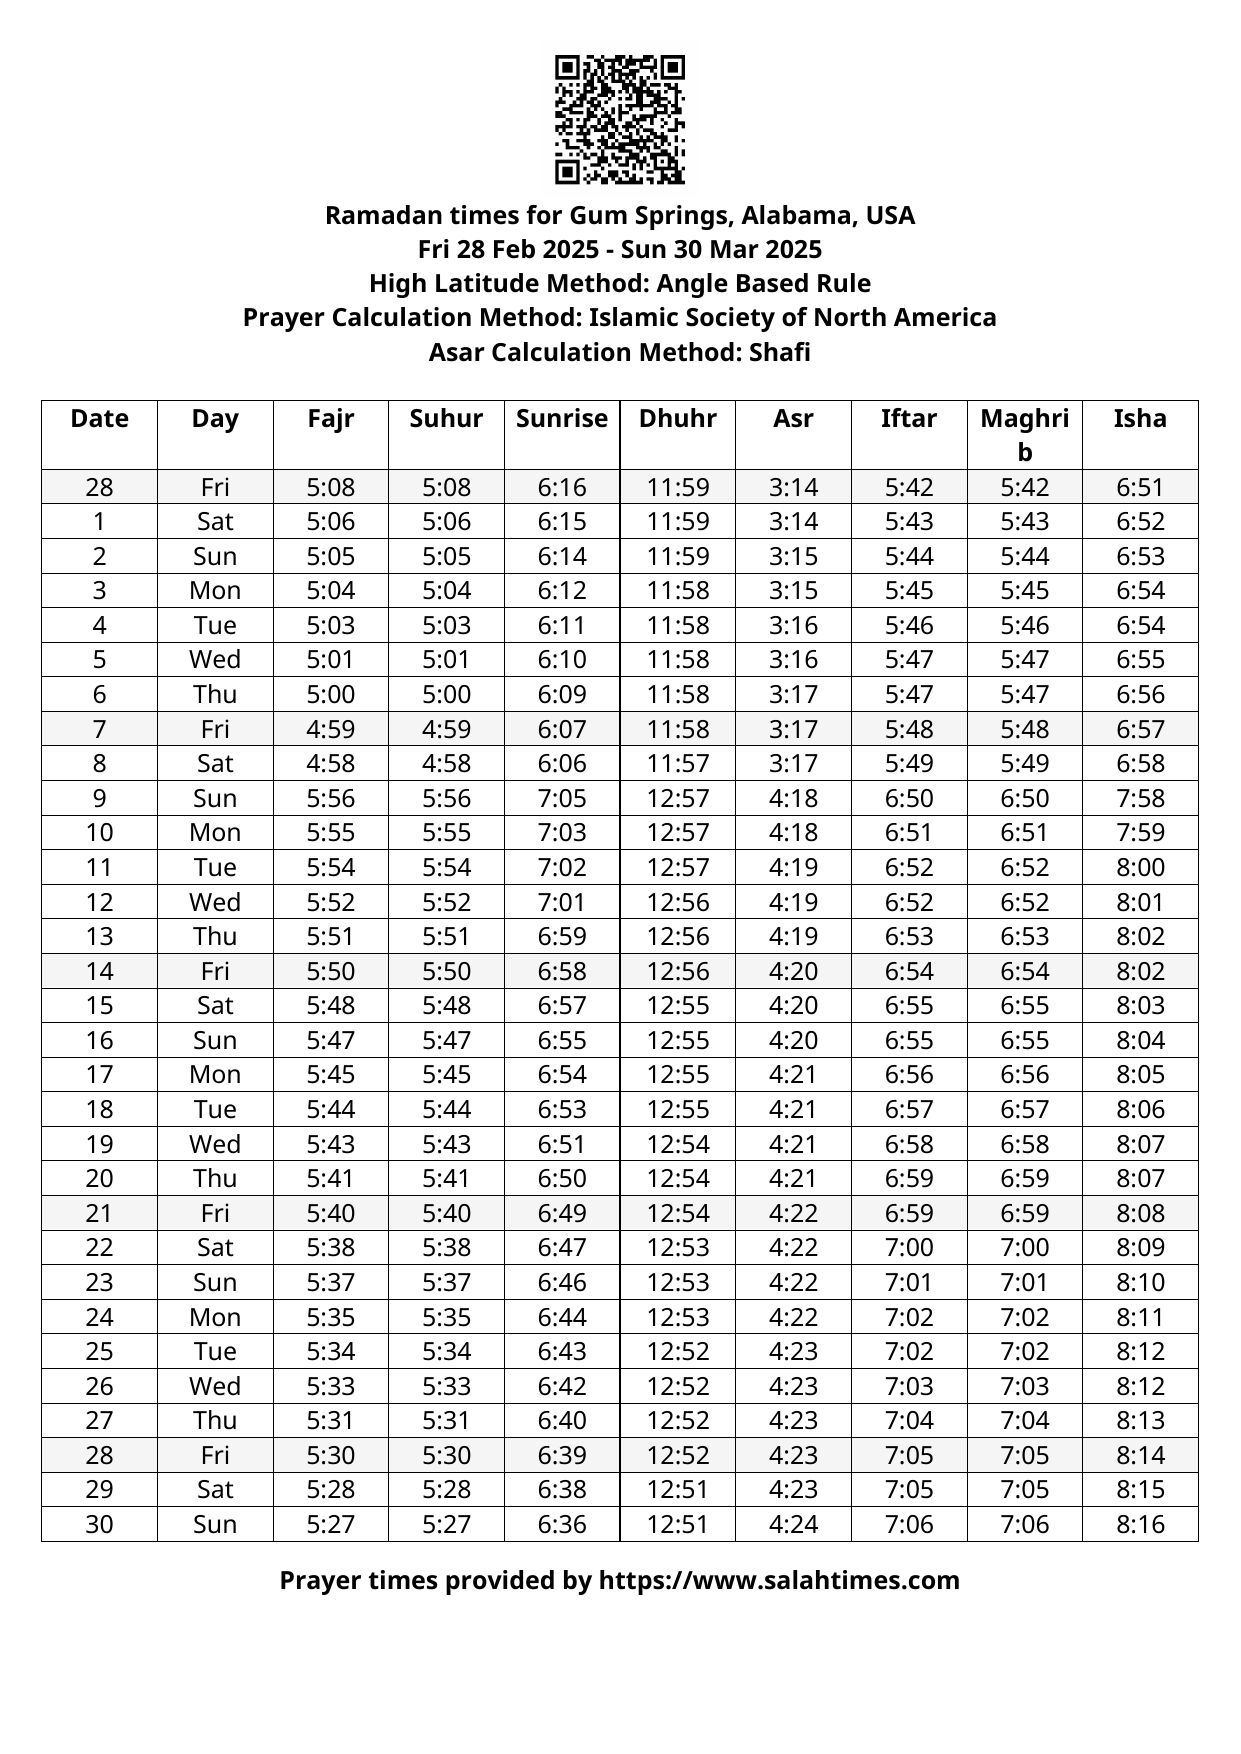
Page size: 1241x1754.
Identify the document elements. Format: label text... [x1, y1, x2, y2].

table_cell 4:19 [736, 919, 851, 953]
table_cell 5:55 [389, 816, 504, 849]
table_cell 3:17 [736, 746, 851, 780]
table_cell 6:07 [505, 712, 619, 745]
table_cell 10 [42, 816, 157, 849]
table_cell 8:15 [1083, 1473, 1198, 1506]
table_cell Wed [158, 885, 273, 918]
table_cell 4:21 [736, 1058, 851, 1091]
table_cell 29 [42, 1473, 157, 1506]
table_cell 21 [42, 1196, 157, 1229]
text Prayer times provided by https://www.salahtimes.com [42, 1563, 1198, 1597]
table_cell 5:27 [389, 1507, 504, 1541]
table_cell 11:58 [621, 677, 735, 711]
table_cell 7:06 [852, 1507, 967, 1541]
table_cell 12:56 [621, 954, 735, 987]
table_header Sunrise [505, 401, 619, 469]
table_cell 3:17 [736, 712, 851, 745]
table_cell 5:43 [274, 1127, 388, 1160]
table_cell 6:54 [505, 1058, 619, 1091]
table_cell 5:48 [968, 712, 1082, 745]
table_cell 7:03 [968, 1369, 1082, 1402]
table_cell 6:55 [852, 989, 967, 1022]
table_cell 11:58 [621, 712, 735, 745]
table_cell 12:52 [621, 1334, 735, 1368]
table_cell 12:53 [621, 1231, 735, 1264]
table_cell 5:04 [274, 574, 388, 607]
table_cell 7:02 [505, 850, 619, 884]
table_cell Sun [158, 1265, 273, 1299]
table_cell 6:52 [1083, 504, 1198, 538]
table_cell 5:38 [274, 1231, 388, 1264]
table_cell 3:16 [736, 608, 851, 642]
table_cell 4:23 [736, 1473, 851, 1506]
table_cell 5:48 [274, 989, 388, 1022]
table_cell 5:45 [852, 574, 967, 607]
table_cell 5:46 [968, 608, 1082, 642]
table_cell 12:51 [621, 1507, 735, 1541]
table_cell 12:57 [621, 850, 735, 884]
table_cell 4:58 [274, 746, 388, 780]
table_cell 7:00 [968, 1231, 1082, 1264]
table_cell 4:20 [736, 1023, 851, 1057]
table_cell 5:40 [274, 1196, 388, 1229]
table_cell 7:04 [852, 1404, 967, 1437]
table_cell Tue [158, 608, 273, 642]
table_cell 4:20 [736, 989, 851, 1022]
table_cell Thu [158, 919, 273, 953]
table_cell 8:02 [1083, 954, 1198, 987]
table_cell 12:54 [621, 1196, 735, 1229]
table_cell Mon [158, 816, 273, 849]
table_cell 4:59 [274, 712, 388, 745]
table_cell 7:03 [505, 816, 619, 849]
table_cell 6:52 [968, 850, 1082, 884]
table_cell 7:01 [852, 1265, 967, 1299]
table_cell 7:05 [968, 1438, 1082, 1472]
table_cell 12:55 [621, 989, 735, 1022]
table_cell 5:55 [274, 816, 388, 849]
table_cell 6:55 [968, 1023, 1082, 1057]
table_cell 6:50 [505, 1161, 619, 1195]
table_cell 6 [42, 677, 157, 711]
table_cell 5:44 [274, 1092, 388, 1126]
table_cell 8:10 [1083, 1265, 1198, 1299]
table_cell Sat [158, 746, 273, 780]
table_cell 4:22 [736, 1265, 851, 1299]
table_cell 4:59 [389, 712, 504, 745]
table_cell 5:48 [852, 712, 967, 745]
table_cell 4:23 [736, 1404, 851, 1437]
table_cell 8:02 [1083, 919, 1198, 953]
table_cell 7:05 [852, 1438, 967, 1472]
table_cell Fri [158, 712, 273, 745]
table_cell 6:14 [505, 539, 619, 572]
table_cell 5:45 [274, 1058, 388, 1091]
table_header Dhuhr [621, 401, 735, 469]
table_cell 11 [42, 850, 157, 884]
table_cell 3:15 [736, 539, 851, 572]
table_cell 5:47 [852, 643, 967, 676]
table_cell 3:15 [736, 574, 851, 607]
table_cell 5:37 [389, 1265, 504, 1299]
table_cell 5:52 [274, 885, 388, 918]
table_cell 6:15 [505, 504, 619, 538]
table_cell 4:21 [736, 1161, 851, 1195]
table_cell 28 [42, 1438, 157, 1472]
table_cell 5:00 [389, 677, 504, 711]
table_cell 6:09 [505, 677, 619, 711]
table_cell 6:58 [505, 954, 619, 987]
picture [542, 41, 699, 198]
table_cell 6:50 [968, 781, 1082, 814]
table_cell 6:56 [852, 1058, 967, 1091]
table_cell 5:47 [274, 1023, 388, 1057]
table_cell 5:05 [274, 539, 388, 572]
table_cell 5:54 [274, 850, 388, 884]
table_cell 6:44 [505, 1300, 619, 1333]
table_cell 5:49 [852, 746, 967, 780]
table_cell 6:56 [968, 1058, 1082, 1091]
text Ramadan times for Gum Springs, Alabama, USA [42, 198, 1198, 232]
table_cell 7:58 [1083, 781, 1198, 814]
table_cell Sun [158, 1507, 273, 1541]
table_cell 12:55 [621, 1092, 735, 1126]
table_cell 11:58 [621, 608, 735, 642]
table_cell 3:16 [736, 643, 851, 676]
table_cell 3 [42, 574, 157, 607]
table_cell 24 [42, 1300, 157, 1333]
table_cell 27 [42, 1404, 157, 1437]
table_cell 5:50 [389, 954, 504, 987]
table_cell 5:31 [389, 1404, 504, 1437]
table_cell 11:59 [621, 504, 735, 538]
table_cell 8:07 [1083, 1161, 1198, 1195]
table_cell 17 [42, 1058, 157, 1091]
table_cell 8:06 [1083, 1092, 1198, 1126]
table_cell 6:57 [968, 1092, 1082, 1126]
table_cell 12 [42, 885, 157, 918]
table_cell 6:10 [505, 643, 619, 676]
table_cell 6:57 [1083, 712, 1198, 745]
table_cell 5:43 [389, 1127, 504, 1160]
table_cell 5:30 [274, 1438, 388, 1472]
table_cell 6:55 [968, 989, 1082, 1022]
text High Latitude Method: Angle Based Rule [42, 266, 1198, 300]
table_cell 5:27 [274, 1507, 388, 1541]
table_cell 16 [42, 1023, 157, 1057]
table_cell 4:22 [736, 1196, 851, 1229]
table_cell 8 [42, 746, 157, 780]
table_header Isha [1083, 401, 1198, 469]
table_cell 5:44 [852, 539, 967, 572]
table_cell 3:14 [736, 504, 851, 538]
table_cell Mon [158, 1058, 273, 1091]
table_cell 12:53 [621, 1265, 735, 1299]
table_cell 6:53 [968, 919, 1082, 953]
table_header Day [158, 401, 273, 469]
table_cell 5:44 [389, 1092, 504, 1126]
table_cell 4:19 [736, 885, 851, 918]
table_cell Wed [158, 1127, 273, 1160]
table_cell 5:42 [852, 470, 967, 503]
table_cell 5:42 [968, 470, 1082, 503]
table_cell 12:56 [621, 885, 735, 918]
table_cell Thu [158, 1161, 273, 1195]
table_cell 6:51 [852, 816, 967, 849]
table_cell 6:54 [852, 954, 967, 987]
table_cell Thu [158, 677, 273, 711]
table_cell 4:19 [736, 850, 851, 884]
table_cell 25 [42, 1334, 157, 1368]
table_cell 6:06 [505, 746, 619, 780]
table_header Suhur [389, 401, 504, 469]
table_cell 4 [42, 608, 157, 642]
table_cell 5:08 [274, 470, 388, 503]
table_cell 5:34 [389, 1334, 504, 1368]
table_cell 6:39 [505, 1438, 619, 1472]
table_cell 14 [42, 954, 157, 987]
table_cell 7:59 [1083, 816, 1198, 849]
table_cell Fri [158, 954, 273, 987]
table_cell 7:02 [852, 1300, 967, 1333]
table_cell 12:53 [621, 1300, 735, 1333]
table_cell 9 [42, 781, 157, 814]
table_cell Fri [158, 470, 273, 503]
table_cell 6:54 [968, 954, 1082, 987]
table_cell 15 [42, 989, 157, 1022]
table_cell 8:16 [1083, 1507, 1198, 1541]
table_cell 5:03 [274, 608, 388, 642]
table_cell 8:13 [1083, 1404, 1198, 1437]
text Fri 28 Feb 2025 - Sun 30 Mar 2025 [42, 232, 1198, 266]
table_cell 5:47 [968, 677, 1082, 711]
table_cell 12:54 [621, 1161, 735, 1195]
table_cell 30 [42, 1507, 157, 1541]
table_cell 5:37 [274, 1265, 388, 1299]
table_cell 5:54 [389, 850, 504, 884]
table_cell 5:28 [274, 1473, 388, 1506]
table_cell 6:40 [505, 1404, 619, 1437]
table_cell Mon [158, 1300, 273, 1333]
table_cell 6:16 [505, 470, 619, 503]
table_cell 5:50 [274, 954, 388, 987]
table_cell 5 [42, 643, 157, 676]
table_cell 12:54 [621, 1127, 735, 1160]
table_cell 5:08 [389, 470, 504, 503]
table_cell 11:57 [621, 746, 735, 780]
table_cell 12:57 [621, 781, 735, 814]
table_cell 6:52 [852, 885, 967, 918]
table_cell 6:55 [1083, 643, 1198, 676]
table_cell 4:18 [736, 781, 851, 814]
table_cell 12:51 [621, 1473, 735, 1506]
table_cell 5:38 [389, 1231, 504, 1264]
table_cell 8:11 [1083, 1300, 1198, 1333]
table_cell 5:35 [274, 1300, 388, 1333]
table_cell 6:47 [505, 1231, 619, 1264]
table_cell 11:59 [621, 470, 735, 503]
table_cell 5:05 [389, 539, 504, 572]
table_cell 4:58 [389, 746, 504, 780]
table_cell Sun [158, 781, 273, 814]
table_cell 7:01 [505, 885, 619, 918]
table_cell 4:22 [736, 1231, 851, 1264]
table_cell 5:45 [389, 1058, 504, 1091]
table_cell 6:59 [505, 919, 619, 953]
table_cell 3:17 [736, 677, 851, 711]
table_cell 5:01 [274, 643, 388, 676]
table_cell 4:21 [736, 1127, 851, 1160]
table_cell Sat [158, 1231, 273, 1264]
table_cell 4:20 [736, 954, 851, 987]
table_cell 6:55 [852, 1023, 967, 1057]
table_cell 8:08 [1083, 1196, 1198, 1229]
table_cell 6:36 [505, 1507, 619, 1541]
table_cell 2 [42, 539, 157, 572]
table_cell 7:06 [968, 1507, 1082, 1541]
table_cell 6:52 [852, 850, 967, 884]
table_cell 6:59 [968, 1196, 1082, 1229]
table_cell 6:53 [1083, 539, 1198, 572]
table_cell 11:58 [621, 643, 735, 676]
table_cell 7 [42, 712, 157, 745]
table_cell 7:05 [968, 1473, 1082, 1506]
table_cell Fri [158, 1438, 273, 1472]
table_cell Sat [158, 989, 273, 1022]
table_cell 5:06 [389, 504, 504, 538]
table_cell Mon [158, 574, 273, 607]
table_cell 6:54 [1083, 574, 1198, 607]
table_cell Sun [158, 1023, 273, 1057]
table_cell 7:02 [968, 1300, 1082, 1333]
table_cell 6:55 [505, 1023, 619, 1057]
table_cell 6:53 [852, 919, 967, 953]
table_cell 6:51 [505, 1127, 619, 1160]
table_cell 8:03 [1083, 989, 1198, 1022]
table_cell 5:47 [968, 643, 1082, 676]
table_header Date [42, 401, 157, 469]
table_cell 8:12 [1083, 1369, 1198, 1402]
table_header Maghrib [968, 401, 1082, 469]
table_cell 5:06 [274, 504, 388, 538]
table_cell Sun [158, 539, 273, 572]
table_cell Wed [158, 643, 273, 676]
table_cell 8:01 [1083, 885, 1198, 918]
table_cell 12:52 [621, 1404, 735, 1437]
table_cell 6:56 [1083, 677, 1198, 711]
table_cell 5:40 [389, 1196, 504, 1229]
table_cell 11:58 [621, 574, 735, 607]
table_cell 5:48 [389, 989, 504, 1022]
table_cell 8:07 [1083, 1127, 1198, 1160]
table_cell 5:56 [274, 781, 388, 814]
table_cell 18 [42, 1092, 157, 1126]
table_cell 8:12 [1083, 1334, 1198, 1368]
table_cell 5:04 [389, 574, 504, 607]
table_cell 5:00 [274, 677, 388, 711]
table_cell 5:31 [274, 1404, 388, 1437]
table_cell 6:50 [852, 781, 967, 814]
table_cell 7:04 [968, 1404, 1082, 1437]
table_cell 5:35 [389, 1300, 504, 1333]
table_cell Sat [158, 1473, 273, 1506]
table_cell 5:47 [852, 677, 967, 711]
table_cell 6:58 [1083, 746, 1198, 780]
table_cell 5:52 [389, 885, 504, 918]
table_cell 5:56 [389, 781, 504, 814]
table_cell Thu [158, 1404, 273, 1437]
table_cell 5:45 [968, 574, 1082, 607]
table_cell 5:51 [389, 919, 504, 953]
table_cell 6:59 [852, 1161, 967, 1195]
table_cell 12:55 [621, 1058, 735, 1091]
table_cell 5:03 [389, 608, 504, 642]
table_cell 5:34 [274, 1334, 388, 1368]
table_cell 5:28 [389, 1473, 504, 1506]
table_cell 23 [42, 1265, 157, 1299]
table_cell 8:09 [1083, 1231, 1198, 1264]
table_cell Tue [158, 850, 273, 884]
table_cell 6:46 [505, 1265, 619, 1299]
table_cell 3:14 [736, 470, 851, 503]
table_header Asr [736, 401, 851, 469]
table_cell 6:43 [505, 1334, 619, 1368]
table_cell 6:11 [505, 608, 619, 642]
table_cell 6:57 [505, 989, 619, 1022]
table_cell Fri [158, 1196, 273, 1229]
table_cell 5:46 [852, 608, 967, 642]
table_cell 12:52 [621, 1369, 735, 1402]
table_cell 6:12 [505, 574, 619, 607]
table_cell 5:33 [389, 1369, 504, 1402]
table_cell 6:52 [968, 885, 1082, 918]
table_cell 5:30 [389, 1438, 504, 1472]
table_cell 6:59 [852, 1196, 967, 1229]
table_cell Tue [158, 1334, 273, 1368]
table_cell 5:43 [968, 504, 1082, 538]
table_cell 6:58 [968, 1127, 1082, 1160]
text Prayer Calculation Method: Islamic Society of North America [42, 300, 1198, 334]
table_cell Tue [158, 1092, 273, 1126]
table_cell 1 [42, 504, 157, 538]
table_cell 6:59 [968, 1161, 1082, 1195]
table_cell 12:52 [621, 1438, 735, 1472]
table_cell 6:51 [1083, 470, 1198, 503]
table_cell 6:58 [852, 1127, 967, 1160]
table_cell 6:54 [1083, 608, 1198, 642]
table_cell 19 [42, 1127, 157, 1160]
table_cell 5:41 [274, 1161, 388, 1195]
table_cell 7:05 [505, 781, 619, 814]
table_cell 5:01 [389, 643, 504, 676]
table_cell 22 [42, 1231, 157, 1264]
table_cell Sat [158, 504, 273, 538]
text Asar Calculation Method: Shafi [42, 334, 1198, 368]
table_cell 4:18 [736, 816, 851, 849]
table_cell 5:47 [389, 1023, 504, 1057]
table_cell 5:51 [274, 919, 388, 953]
table_cell 26 [42, 1369, 157, 1402]
table_cell 8:14 [1083, 1438, 1198, 1472]
table_cell 28 [42, 470, 157, 503]
table_cell 7:02 [968, 1334, 1082, 1368]
table_cell 4:23 [736, 1369, 851, 1402]
table_header Fajr [274, 401, 388, 469]
table_cell 4:22 [736, 1300, 851, 1333]
table_cell 4:23 [736, 1334, 851, 1368]
table_cell 4:21 [736, 1092, 851, 1126]
table_cell 8:00 [1083, 850, 1198, 884]
table_cell 6:42 [505, 1369, 619, 1402]
table_cell 7:00 [852, 1231, 967, 1264]
table_cell 20 [42, 1161, 157, 1195]
table_cell 6:53 [505, 1092, 619, 1126]
table_cell 5:33 [274, 1369, 388, 1402]
table_cell 6:57 [852, 1092, 967, 1126]
table_cell 7:02 [852, 1334, 967, 1368]
table_cell 12:55 [621, 1023, 735, 1057]
table_cell 8:05 [1083, 1058, 1198, 1091]
table_cell 6:51 [968, 816, 1082, 849]
table_cell 4:23 [736, 1438, 851, 1472]
table_cell 5:49 [968, 746, 1082, 780]
table_header Iftar [852, 401, 967, 469]
table_cell 7:01 [968, 1265, 1082, 1299]
table_cell 4:24 [736, 1507, 851, 1541]
table_cell 7:03 [852, 1369, 967, 1402]
table_cell 5:44 [968, 539, 1082, 572]
table_cell 12:57 [621, 816, 735, 849]
table_cell 12:56 [621, 919, 735, 953]
table_cell 8:04 [1083, 1023, 1198, 1057]
table_cell 7:05 [852, 1473, 967, 1506]
table_cell 6:49 [505, 1196, 619, 1229]
table_cell 6:38 [505, 1473, 619, 1506]
table_cell 5:41 [389, 1161, 504, 1195]
table_cell 5:43 [852, 504, 967, 538]
table_cell 13 [42, 919, 157, 953]
table_cell 11:59 [621, 539, 735, 572]
table_cell Wed [158, 1369, 273, 1402]
